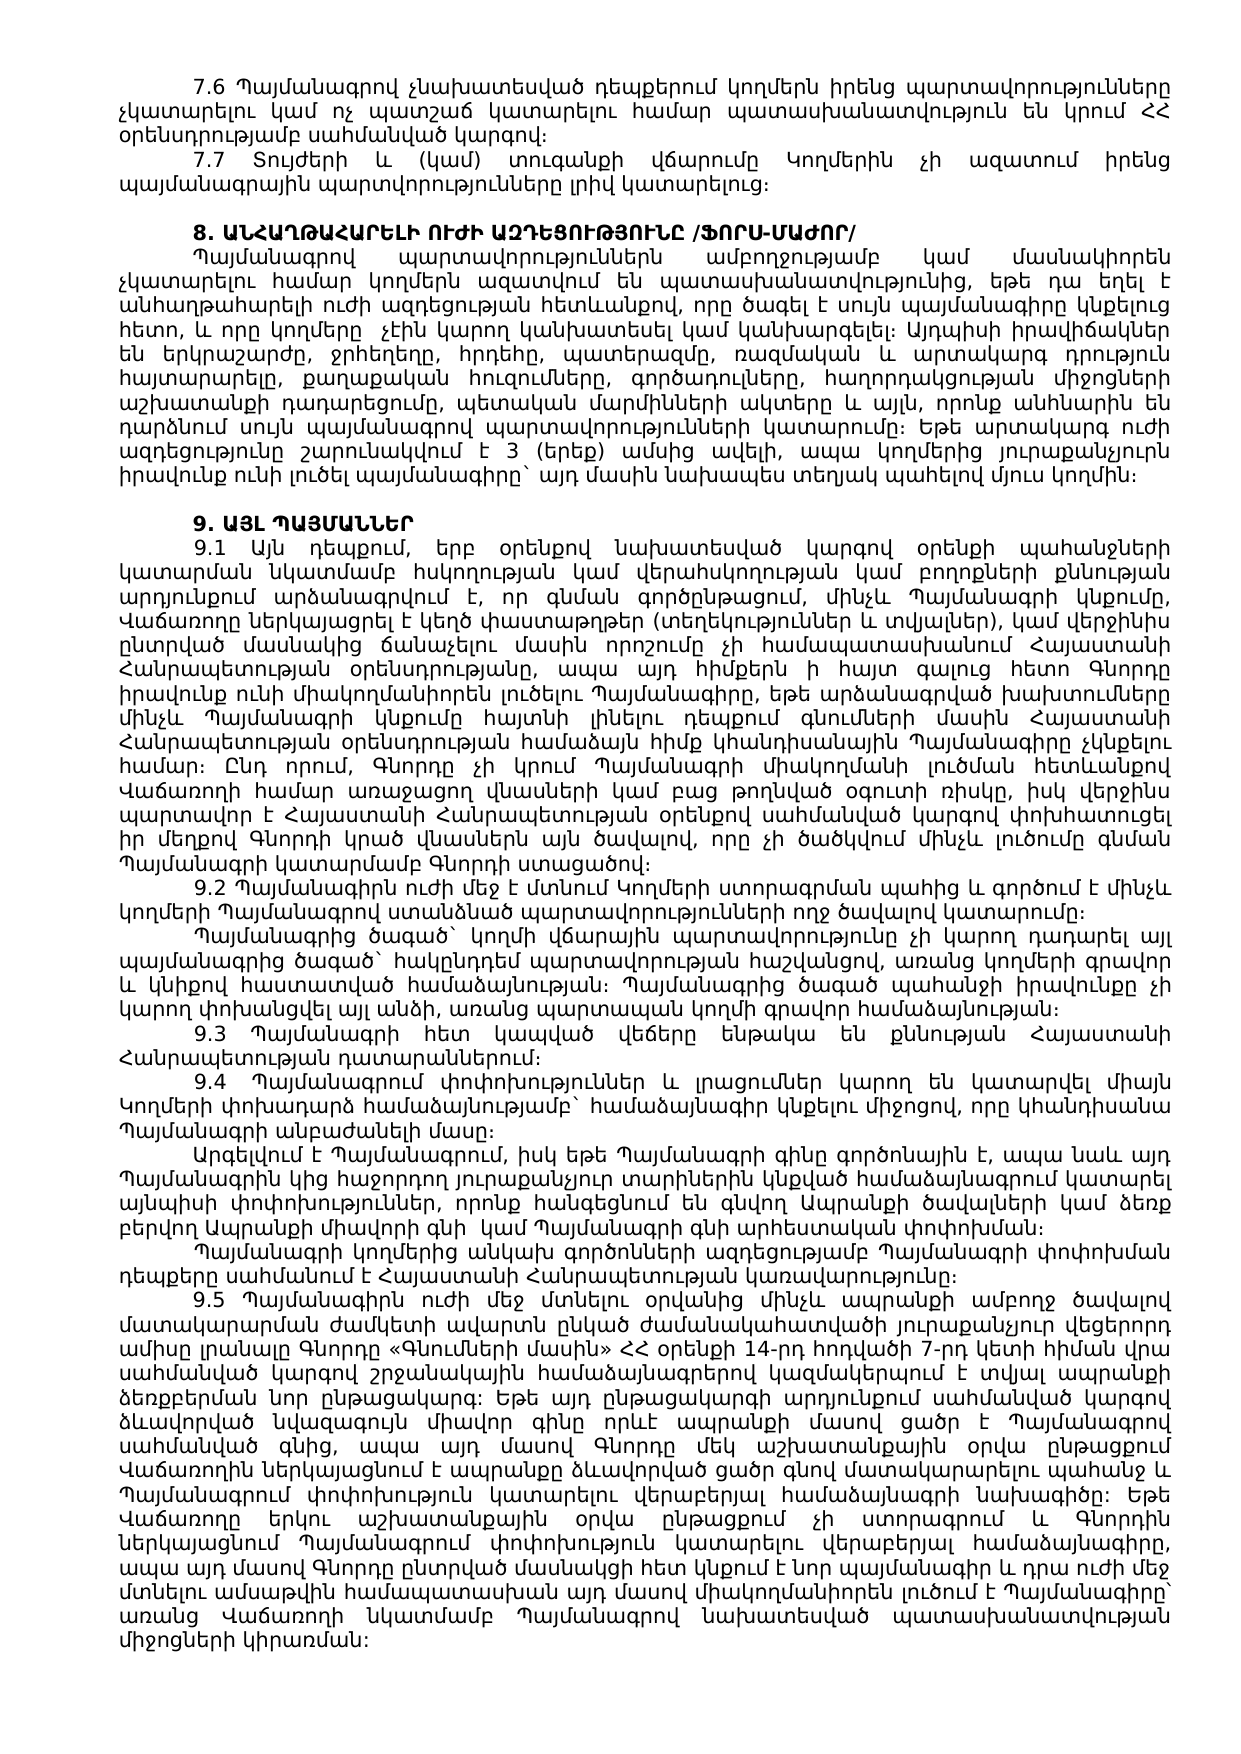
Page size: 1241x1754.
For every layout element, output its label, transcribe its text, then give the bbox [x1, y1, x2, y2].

text 9.2 Պայմանագիրն ուժի մեջ է մտնում Կողմերի ստորագրման պահից և գործում է մինչև կողմերի Պայմանագրով ստանձնած պարտավորությունների ողջ ծավալով կատարումը։ [118, 876, 1172, 924]
text Արգելվում է Պայմանագրում, իսկ եթե Պայմանագրի գինը գործոնային է, ապա նաև այդ Պայմանագրին կից հաջորդող յուրաքանչյուր տարիներին կնքված համաձայնագրում կատարել այնպիսի փոփոխություններ, որոնք հանգեցնում են գնվող Ապրանքի ծավալների կամ ձեռք բերվող Ապրանքի միավորի գնի կամ Պայմանագրի գնի արհեստական փոփոխման։ [118, 1143, 1172, 1240]
text Պայմանագրից ծագած` կողմի վճարային պարտավորությունը չի կարող դադարել այլ պայմանագրից ծագած` հակընդդեմ պարտավորության հաշվանցով, առանց կողմերի գրավոր և կնիքով հաստատված համաձայնության։ Պայմանագրից ծագած պահանջի իրավունքը չի կարող փոխանցվել այլ անձի, առանց պարտապան կողմի գրավոր համաձայնության։ [118, 924, 1172, 1022]
text 9.5 Պայմանագիրն ուժի մեջ մտնելու օրվանից մինչև ապրանքի ամբողջ ծավալով մատակարարման ժամկետի ավարտն ընկած ժամանակահատվածի յուրաքանչյուր վեցերորդ ամիսը լրանալը Գնորդը «Գնումների մասին» ՀՀ օրենքի 14-րդ հոդվածի 7-րդ կետի հիման վրա սահմանված կարգով շրջանակային համաձայնագրերով կազմակերպում է տվյալ ապրանքի ձեռքբերման նոր ընթացակարգ: Եթե այդ ընթացակարգի արդյունքում սահմանված կարգով ձևավորված նվազագույն միավոր գինը որևէ ապրանքի մասով ցածր է Պայմանագրով սահմանված գնից, ապա այդ մասով Գնորդը մեկ աշխատանքային օրվա ընթացքում Վաճառողին ներկայացնում է ապրանքը ձևավորված ցածր գնով մատակարարելու պահանջ և Պայմանագրում փոփոխություն կատարելու վերաբերյալ համաձայնագրի նախագիծը: Եթե Վաճառողը երկու աշխատանքային օրվա ընթացքում չի ստորագրում և Գնորդին ներկայացնում Պայմանագրում փոփոխություն կատարելու վերաբերյալ համաձայնագիրը, ապա այդ մասով Գնորդը ընտրված մասնակցի հետ կնքում է նոր պայմանագիր և դրա ուժի մեջ մտնելու ամսաթվին համապատասխան այդ մասով միակողմանիորեն լուծում է Պայմանագիրը՝ առանց Վաճառողի նկատմամբ Պայմանագրով նախատեսված պատասխանատվության միջոցների կիրառման: [118, 1288, 1172, 1653]
text 9.4 Պայմանագրում փոփոխություններ և լրացումներ կարող են կատարվել միայն Կողմերի փոխադարձ համաձայնությամբ` համաձայնագիր կնքելու միջոցով, որը կհանդիսանա Պայմանագրի անբաժանելի մասը։ [118, 1070, 1172, 1143]
text 7.7 Տույժերի և (կամ) տուգանքի վճարումը Կողմերին չի ազատում իրենց պայմանագրային պարտվորությունները լրիվ կատարելուց։ [118, 148, 1172, 196]
text 9. ԱՅԼ ՊԱՅՄԱՆՆԵՐ [118, 512, 1172, 536]
text 8. ԱՆՀԱՂԹԱՀԱՐԵԼԻ ՈՒԺԻ ԱԶԴԵՑՈՒԹՅՈՒՆԸ /ՖՈՐՍ-ՄԱԺՈՐ/ [118, 221, 1172, 245]
text 9.1 Այն դեպքում, երբ օրենքով նախատեսված կարգով օրենքի պահանջների կատարման նկատմամբ հսկողության կամ վերահսկողության կամ բողոքների քննության արդյունքում արձանագրվում է, որ գնման գործընթացում, մինչև Պայմանագրի կնքումը, Վաճառողը ներկայացրել է կեղծ փաստաթղթեր (տեղեկություններ և տվյալներ), կամ վերջինիս ընտրված մասնակից ճանաչելու մասին որոշումը չի համապատասխանում Հայաստանի Հանրապետության օրենսդրությանը, ապա այդ հիմքերն ի հայտ գալուց հետո Գնորդը իրավունք ունի միակողմանիորեն լուծելու Պայմանագիրը, եթե արձանագրված խախտումները մինչև Պայմանագրի կնքումը հայտնի լինելու դեպքում գնումների մասին Հայաստանի Հանրապետության օրենսդրության համաձայն հիմք կհանդիսանային Պայմանագիրը չկնքելու համար։ Ընդ որում, Գնորդը չի կրում Պայմանագրի միակողմանի լուծման հետևանքով Վաճառողի համար առաջացող վնասների կամ բաց թողնված օգուտի ռիսկը, իսկ վերջինս պարտավոր է Հայաստանի Հանրապետության օրենքով սահմանված կարգով փոխհատուցել իր մեղքով Գնորդի կրած վնասներն այն ծավալով, որը չի ծածկվում մինչև լուծումը գնման Պայմանագրի կատարմամբ Գնորդի ստացածով։ [118, 536, 1172, 876]
text 7.6 Պայմանագրով չնախատեսված դեպքերում կողմերն իրենց պարտավորությունները չկատարելու կամ ոչ պատշաճ կատարելու համար պատասխանատվություն են կրում ՀՀ օրենսդրությամբ սահմանված կարգով։ [118, 75, 1172, 148]
text Պայմանագրի կողմերից անկախ գործոնների ազդեցությամբ Պայմանագրի փոփոխման դեպքերը սահմանում է Հայաստանի Հանրապետության կառավարությունը։ [118, 1240, 1172, 1288]
text Պայմանագրով պարտավորություններն ամբողջությամբ կամ մասնակիորեն չկատարելու համար կողմերն ազատվում են պատասխանատվությունից, եթե դա եղել է անհաղթահարելի ուժի ազդեցության հետևանքով, որը ծագել է սույն պայմանագիրը կնքելուց հետո, և որը կողմերը չէին կարող կանխատեսել կամ կանխարգելել։ Այդպիսի իրավիճակներ են երկրաշարժը, ջրհեղեղը, հրդեհը, պատերազմը, ռազմական և արտակարգ դրություն հայտարարելը, քաղաքական հուզումները, գործադուլները, հաղորդակցության միջոցների աշխատանքի դադարեցումը, պետական մարմինների ակտերը և այլն, որոնք անհնարին են դարձնում սույն պայմանագրով պարտավորությունների կատարումը։ Եթե արտակարգ ուժի ազդեցությունը շարունակվում է 3 (երեք) ամսից ավելի, ապա կողմերից յուրաքանչյուրն իրավունք ունի լուծել պայմանագիրը` այդ մասին նախապես տեղյակ պահելով մյուս կողմին։ [118, 245, 1172, 488]
text 9.3 Պայմանագրի հետ կապված վեճերը ենթակա են քննության Հայաստանի Հանրապետության դատարաններում։ [118, 1022, 1172, 1070]
